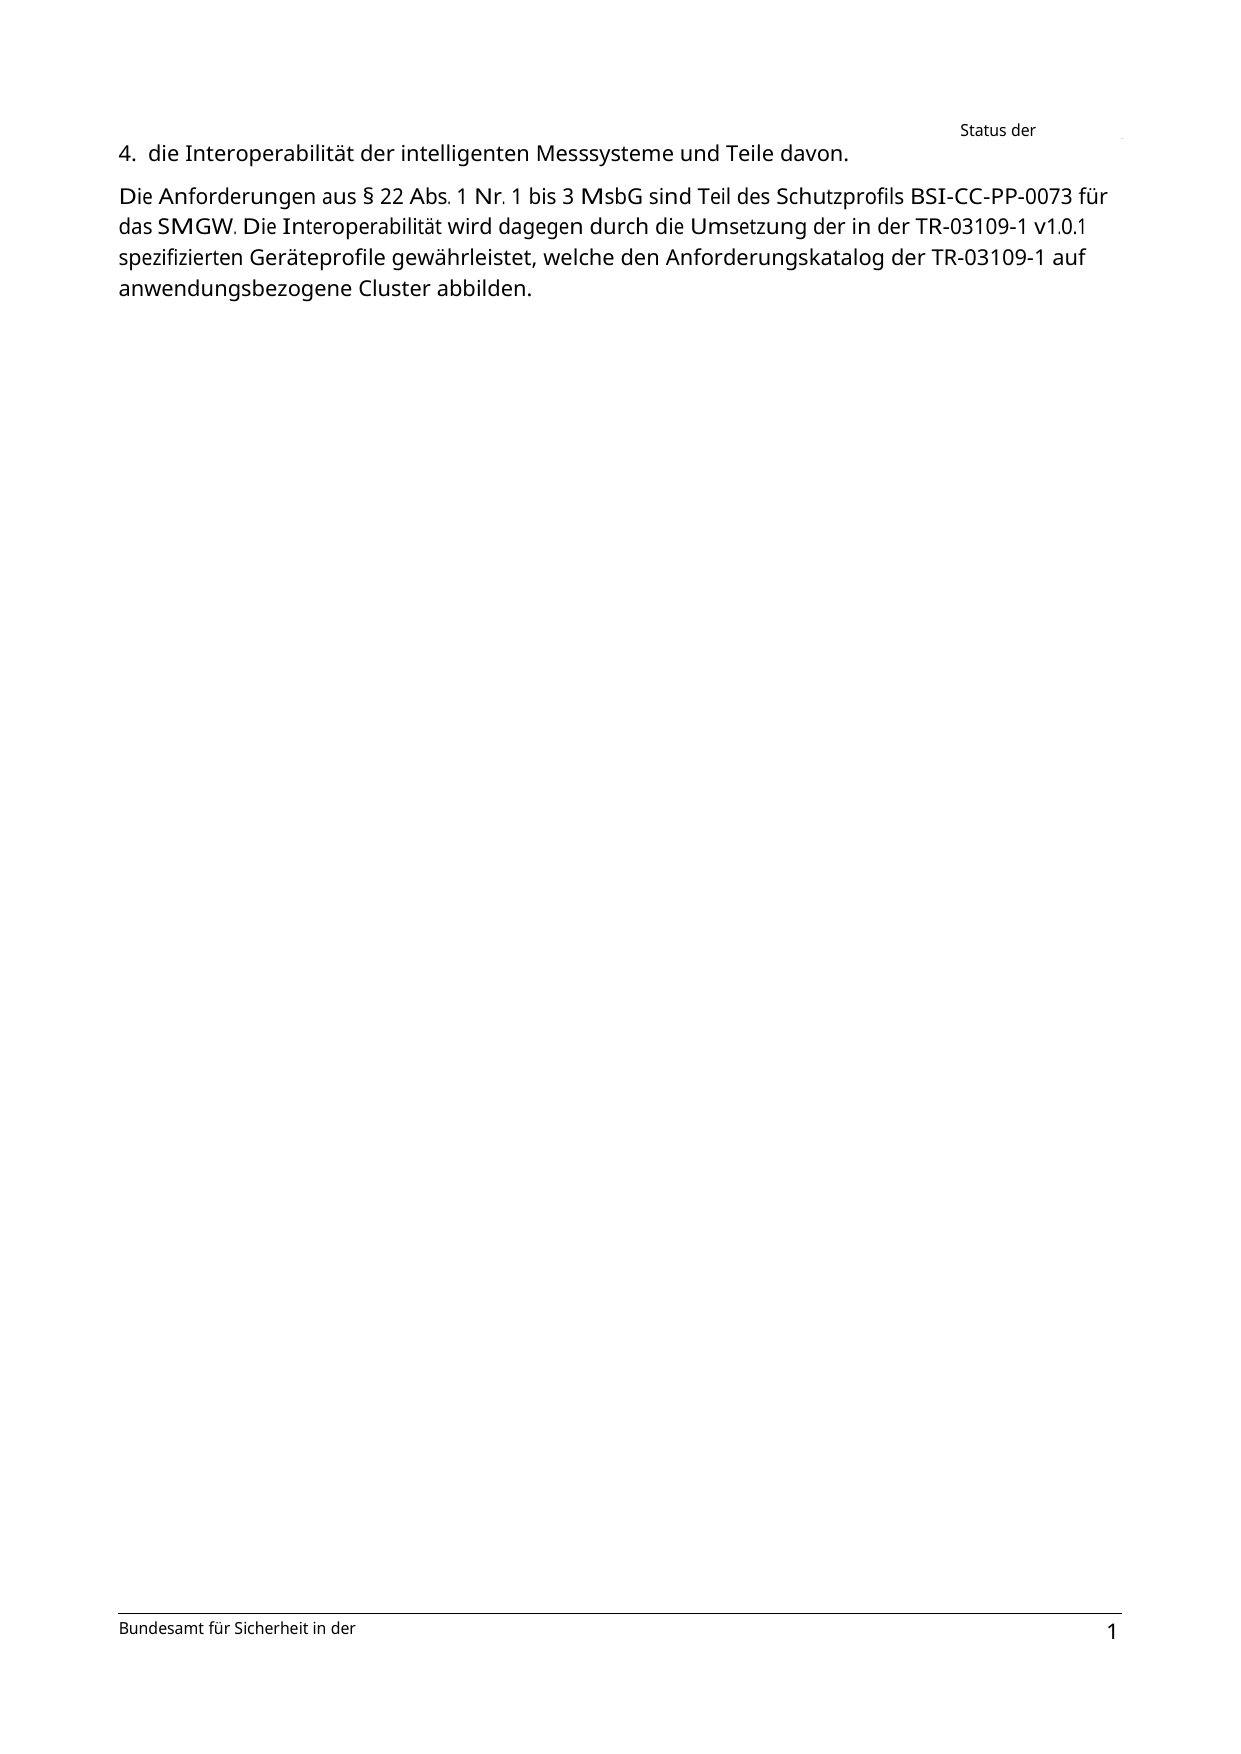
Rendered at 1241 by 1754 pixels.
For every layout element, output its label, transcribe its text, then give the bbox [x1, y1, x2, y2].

list die Interoperabilität der intelligenten Messsysteme und Teile davon. [118, 137, 1136, 167]
text Die Anforderungen aus § 22 Abs. 1 Nr. 1 bis 3 MsbG sind Teil des Schutzprofils BSI-CC-PP-0073 für das SMGW. Die Interoperabilität wird dagegen durch die Umsetzung der in der TR-03109-1 v1.0.1 spezifizierten Geräteprofile gewährleistet, welche den Anforderungskatalog der TR-03109-1 auf anwendungsbezogene Cluster abbilden. [118, 181, 1122, 302]
